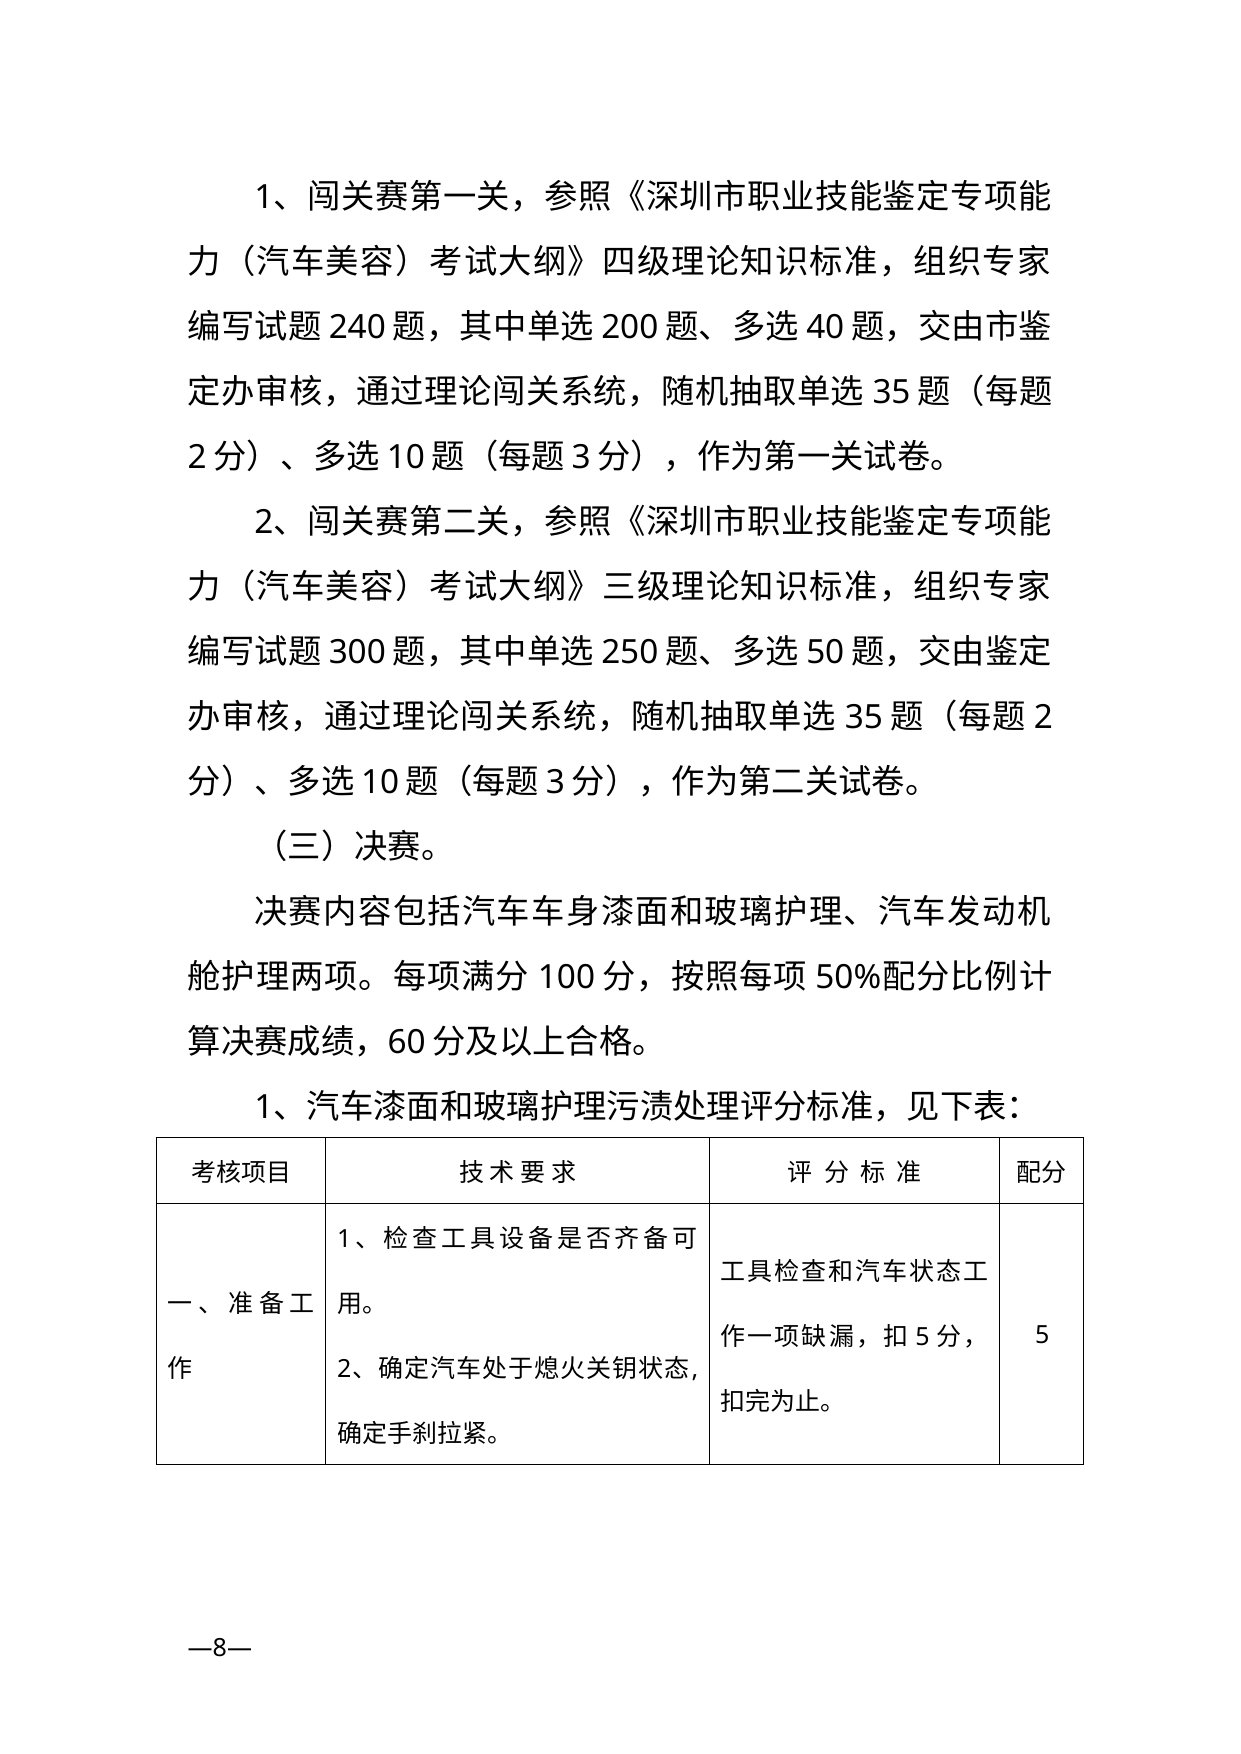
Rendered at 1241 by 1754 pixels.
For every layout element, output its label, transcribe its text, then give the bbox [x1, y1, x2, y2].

table_cell 工具检查和汽车状态工作一项缺漏，扣5分，扣完为止。 [710, 1204, 999, 1464]
table_cell 1、检查工具设备是否齐备可用。 2、确定汽车处于熄火关钥状态, 确定手刹拉紧。 [326, 1204, 709, 1464]
table_header 评 分 标 准 [710, 1138, 999, 1203]
table_header 技 术 要 求 [326, 1138, 709, 1203]
text （三）决赛。 [187, 812, 1053, 877]
text 1、汽车漆面和玻璃护理污渍处理评分标准，见下表： [187, 1072, 1053, 1137]
text 2、闯关赛第二关，参照《深圳市职业技能鉴定专项能力（汽车美容）考试大纲》三级理论知识标准，组织专家编写试题300题，其中单选250题、多选50题，交由鉴定办审核，通过理论闯关系统，随机抽取单选35题（每题2分）、多选10题（每题3分），作为第二关试卷。 [187, 487, 1053, 812]
table_cell 一、准备工作 [157, 1204, 325, 1464]
table_header 配分 [1000, 1138, 1083, 1203]
text 决赛内容包括汽车车身漆面和玻璃护理、汽车发动机舱护理两项。每项满分100分，按照每项50%配分比例计算决赛成绩，60分及以上合格。 [187, 877, 1053, 1072]
table_cell 5 [1000, 1204, 1083, 1464]
table_header 考核项目 [157, 1138, 325, 1203]
text 1、闯关赛第一关，参照《深圳市职业技能鉴定专项能力（汽车美容）考试大纲》四级理论知识标准，组织专家编写试题240题，其中单选200题、多选40题，交由市鉴定办审核，通过理论闯关系统，随机抽取单选35题（每题2分）、多选10题（每题3分），作为第一关试卷。 [187, 162, 1053, 487]
